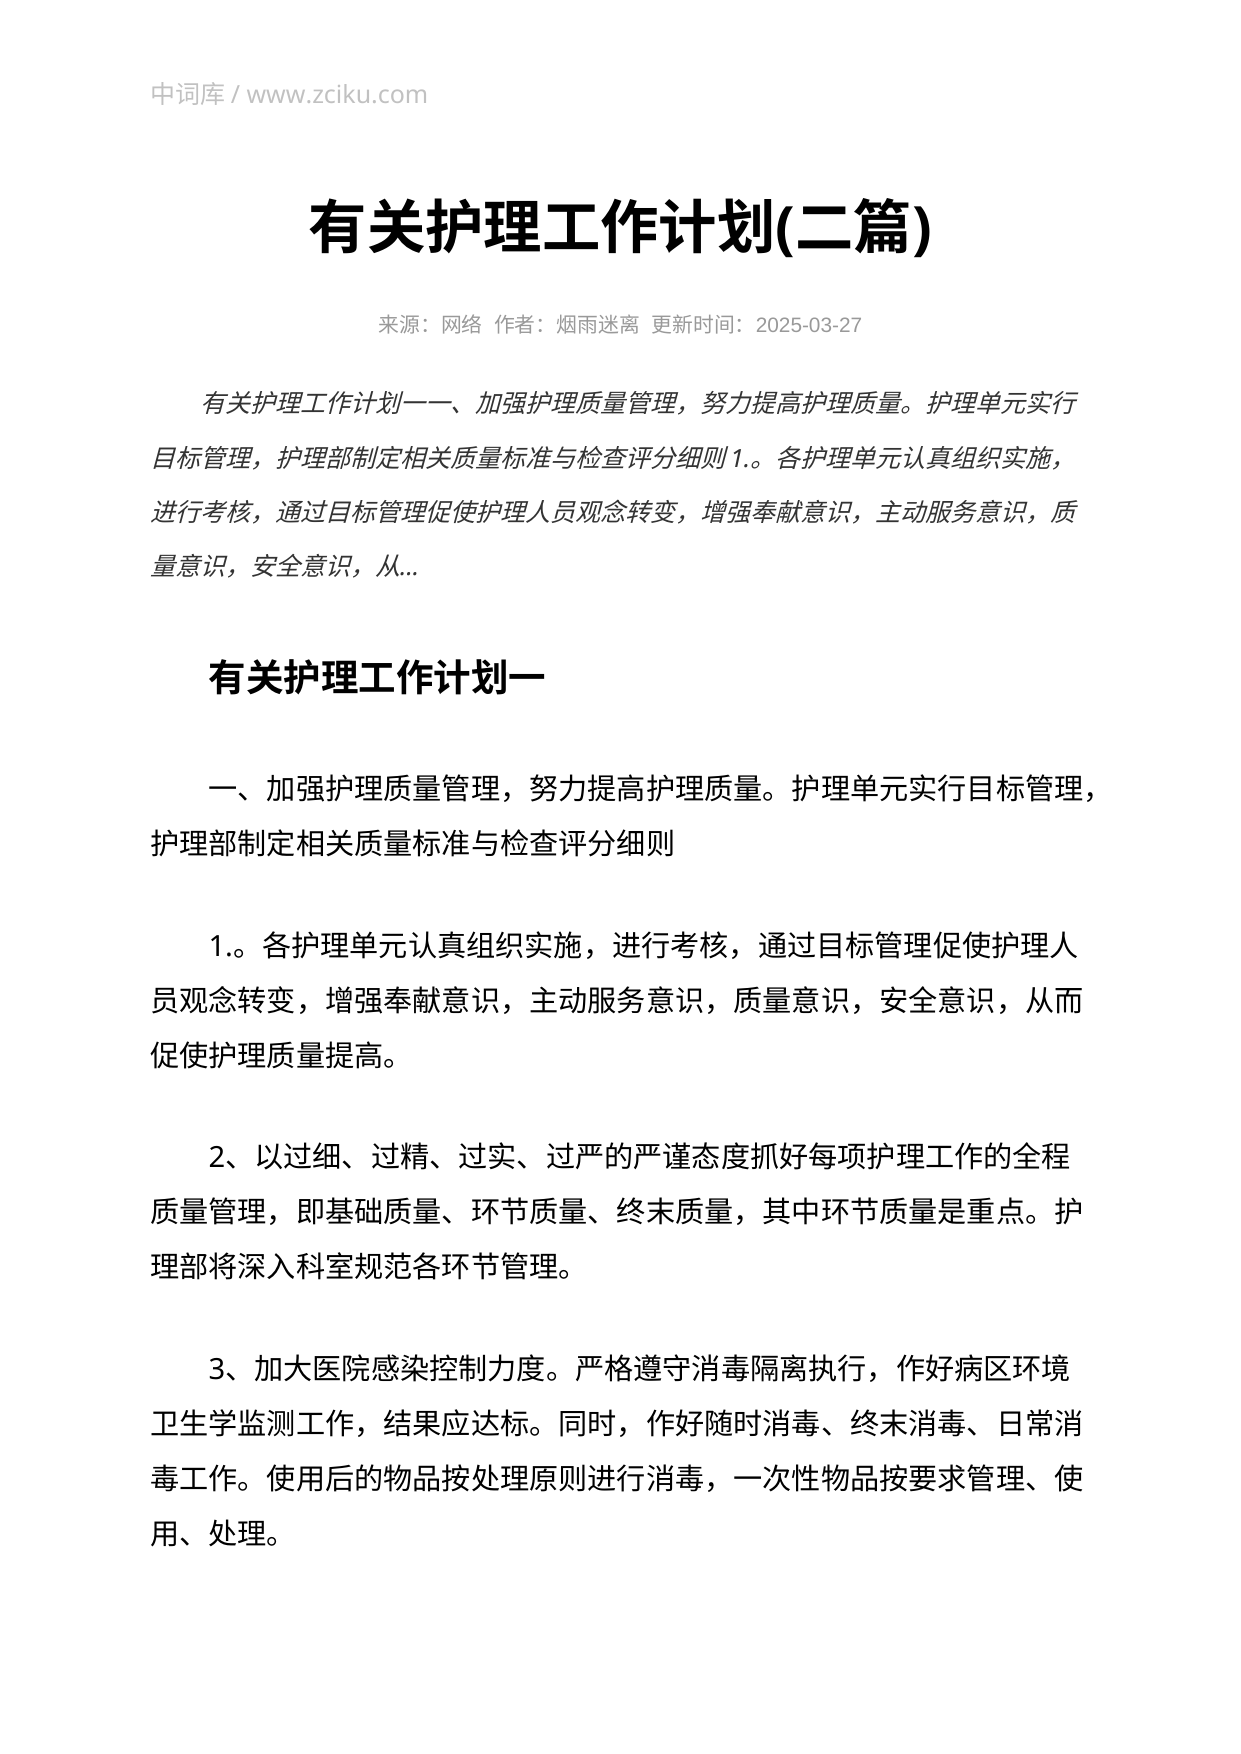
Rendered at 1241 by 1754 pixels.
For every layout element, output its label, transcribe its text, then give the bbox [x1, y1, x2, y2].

text 来源：网络 作者：烟雨迷离 更新时间：2025-03-27 [150, 313, 1090, 337]
text 2、以过细、过精、过实、过严的严谨态度抓好每项护理工作的全程质量管理，即基础质量、环节质量、终末质量，其中环节质量是重点。护理部将深入科室规范各环节管理。 [150, 1134, 1090, 1286]
text 一、加强护理质量管理，努力提高护理质量。护理单元实行目标管理，护理部制定相关质量标准与检查评分细则 [150, 766, 1090, 863]
text 1.。各护理单元认真组织实施，进行考核，通过目标管理促使护理人员观念转变，增强奉献意识，主动服务意识，质量意识，安全意识，从而促使护理质量提高。 [150, 922, 1090, 1074]
text 有关护理工作计划一一、加强护理质量管理，努力提高护理质量。护理单元实行目标管理，护理部制定相关质量标准与检查评分细则1.。各护理单元认真组织实施，进行考核，通过目标管理促使护理人员观念转变，增强奉献意识，主动服务意识，质量意识，安全意识，从... [150, 384, 1090, 583]
text 3、加大医院感染控制力度。严格遵守消毒隔离执行，作好病区环境卫生学监测工作，结果应达标。同时，作好随时消毒、终末消毒、日常消毒工作。使用后的物品按处理原则进行消毒，一次性物品按要求管理、使用、处理。 [150, 1346, 1090, 1553]
text 有关护理工作计划一 [150, 648, 1090, 702]
subtitle 有关护理工作计划(二篇) [150, 181, 1090, 266]
